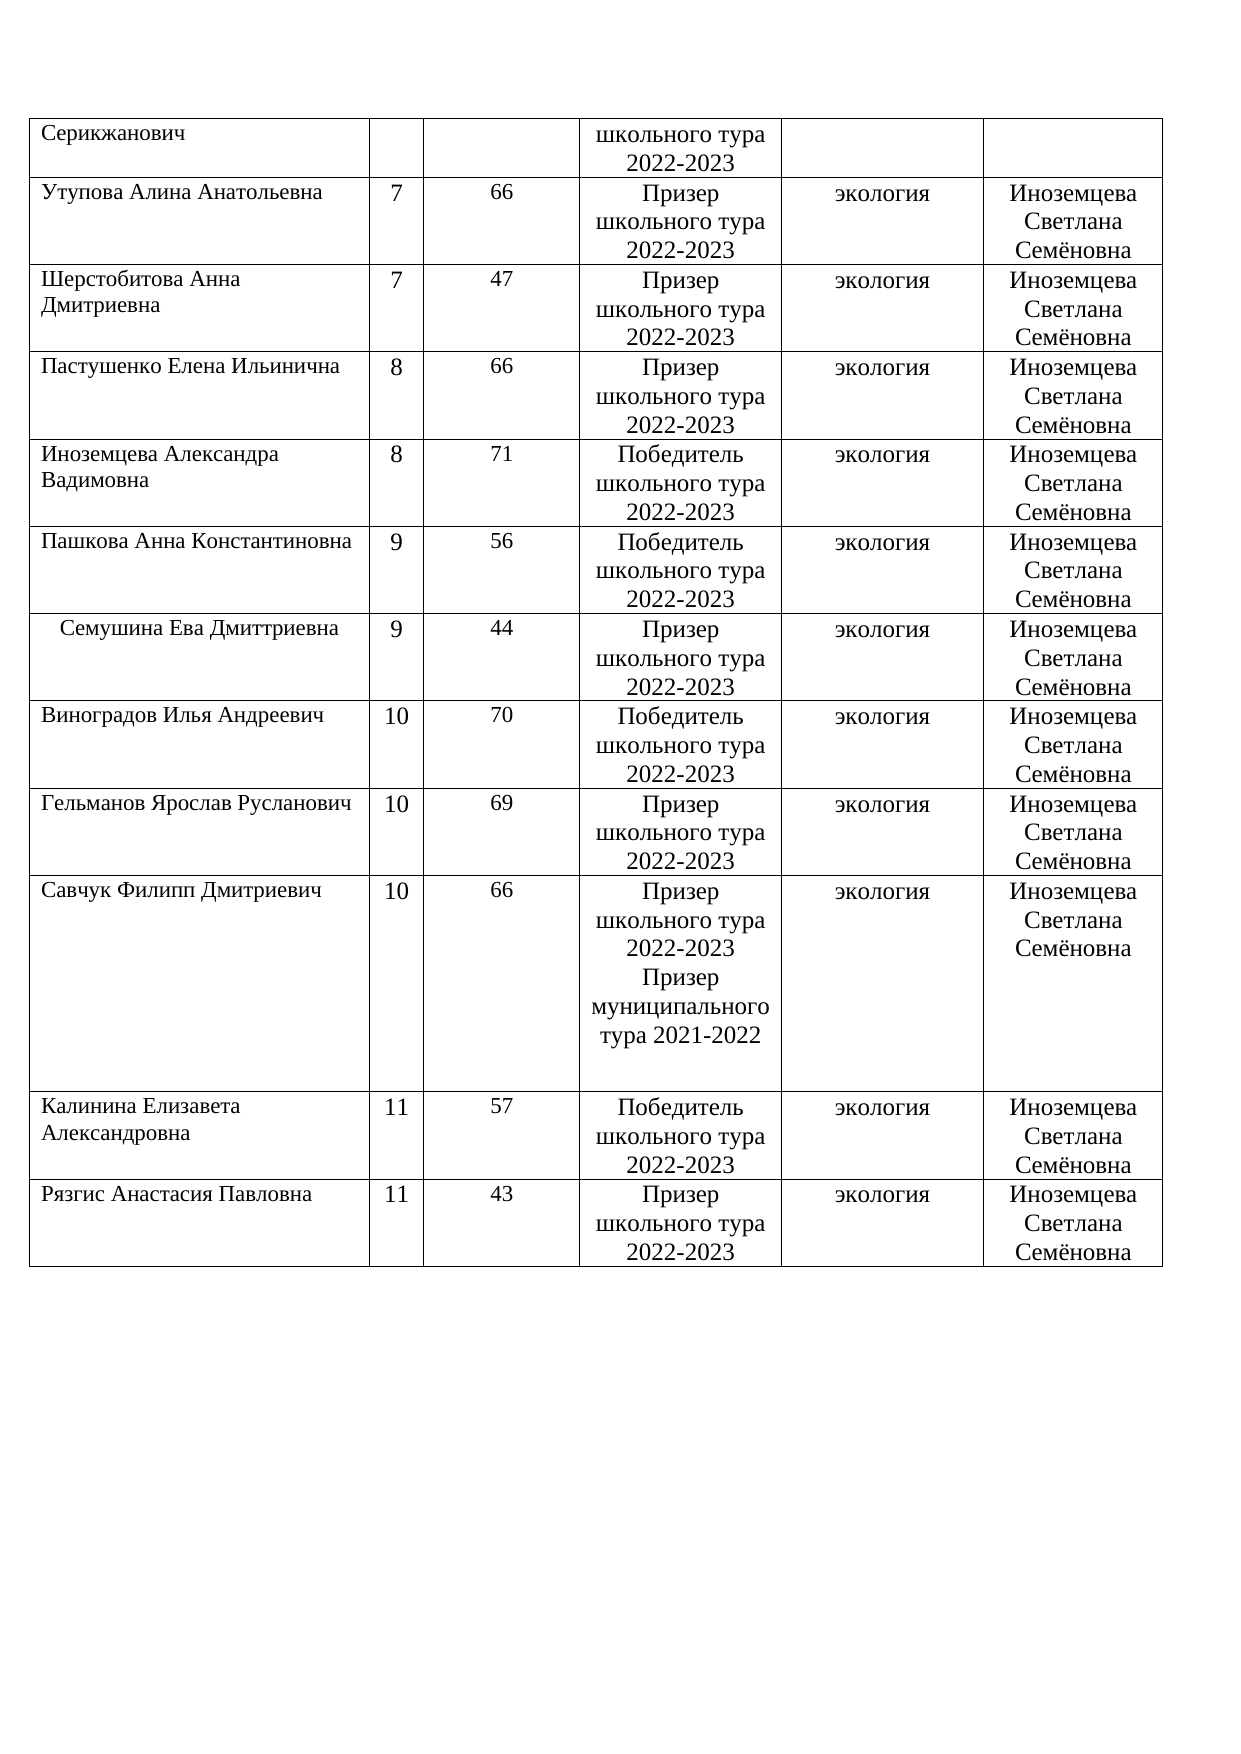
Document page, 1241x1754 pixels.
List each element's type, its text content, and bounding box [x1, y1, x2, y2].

table_cell 7 [370, 265, 423, 351]
table_cell Призер школьного тура 2022-2023 [580, 178, 781, 264]
table_cell экология [782, 1180, 983, 1266]
table_cell Иноземцева Светлана Семёновна [984, 527, 1162, 613]
table_cell 7 [370, 178, 423, 264]
table_cell Победитель школьного тура 2022-2023 [580, 1092, 781, 1178]
table_cell Иноземцева Светлана Семёновна [984, 876, 1162, 1091]
table_cell 9 [370, 614, 423, 700]
table_cell 43 [424, 1180, 579, 1266]
table_cell Иноземцева Светлана Семёновна [984, 1180, 1162, 1266]
table_cell 10 [370, 789, 423, 875]
table_cell Призер школьного тура 2022-2023 [580, 789, 781, 875]
table_cell 66 [424, 352, 579, 438]
table_cell 66 [424, 178, 579, 264]
table_cell 70 [424, 701, 579, 788]
table_cell 56 [424, 527, 579, 613]
table_cell Шерстобитова Анна Дмитриевна [30, 265, 369, 351]
table_cell Победитель школьного тура 2022-2023 [580, 527, 781, 613]
table_cell Иноземцева Светлана Семёновна [984, 352, 1162, 438]
table_cell Савчук Филипп Дмитриевич [30, 876, 369, 1091]
table_cell Победитель школьного тура 2022-2023 [580, 440, 781, 526]
table_cell Утупова Алина Анатольевна [30, 178, 369, 264]
table_cell Победитель школьного тура 2022-2023 [580, 701, 781, 788]
table_cell экология [782, 789, 983, 875]
table_cell 10 [370, 876, 423, 1091]
table_cell 8 [370, 440, 423, 526]
table_cell Иноземцева Светлана Семёновна [984, 701, 1162, 788]
table_cell Призер школьного тура 2022-2023 Призер муниципального тура 2021-2022 [580, 876, 781, 1091]
table_cell Иноземцева Светлана Семёновна [984, 178, 1162, 264]
table_cell экология [782, 701, 983, 788]
table_cell экология [782, 265, 983, 351]
table_cell Иноземцева Светлана Семёновна [984, 265, 1162, 351]
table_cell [30, 119, 369, 177]
table_cell Гельманов Ярослав Русланович [30, 789, 369, 875]
table_cell 11 [370, 1180, 423, 1266]
table_cell 71 [424, 440, 579, 526]
table_cell экология [782, 614, 983, 700]
table_cell 11 [370, 1092, 423, 1178]
table_cell 8 [370, 352, 423, 438]
table_cell Калинина Елизавета Александровна [30, 1092, 369, 1178]
table_cell экология [782, 440, 983, 526]
table_cell Иноземцева Светлана Семёновна [984, 789, 1162, 875]
table_cell Призер школьного тура 2022-2023 [580, 352, 781, 438]
table_cell Иноземцева Светлана Семёновна [984, 440, 1162, 526]
table_cell экология [782, 352, 983, 438]
table_cell 69 [424, 789, 579, 875]
table_cell Семушина Ева Дмиттриевна [30, 614, 369, 700]
table_cell Рязгис Анастасия Павловна [30, 1180, 369, 1266]
table_cell экология [782, 527, 983, 613]
table_cell Иноземцева Александра Вадимовна [30, 440, 369, 526]
table_cell Иноземцева Светлана Семёновна [984, 1092, 1162, 1178]
table_cell экология [782, 876, 983, 1091]
table_cell 7 [370, 119, 423, 177]
table_cell Пастушенко Елена Ильинична [30, 352, 369, 438]
table_cell 47 [424, 265, 579, 351]
table_cell 57 [424, 1092, 579, 1178]
table_cell [782, 119, 983, 177]
table_cell 10 [370, 701, 423, 788]
table_cell Призер школьного тура 2022-2023 [580, 1180, 781, 1266]
table_cell Призер школьного тура 2022-2023 [580, 614, 781, 700]
table_cell Пашкова Анна Константиновна [30, 527, 369, 613]
table_cell Виноградов Илья Андреевич [30, 701, 369, 788]
table_cell 9 [370, 527, 423, 613]
table_cell 66 [424, 876, 579, 1091]
table_cell 73 [424, 119, 579, 177]
table_cell [984, 119, 1162, 177]
table_cell 44 [424, 614, 579, 700]
table_cell Иноземцева Светлана Семёновна [984, 614, 1162, 700]
table_cell экология [782, 178, 983, 264]
table_cell экология [782, 1092, 983, 1178]
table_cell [580, 119, 781, 177]
table_cell Призер школьного тура 2022-2023 [580, 265, 781, 351]
